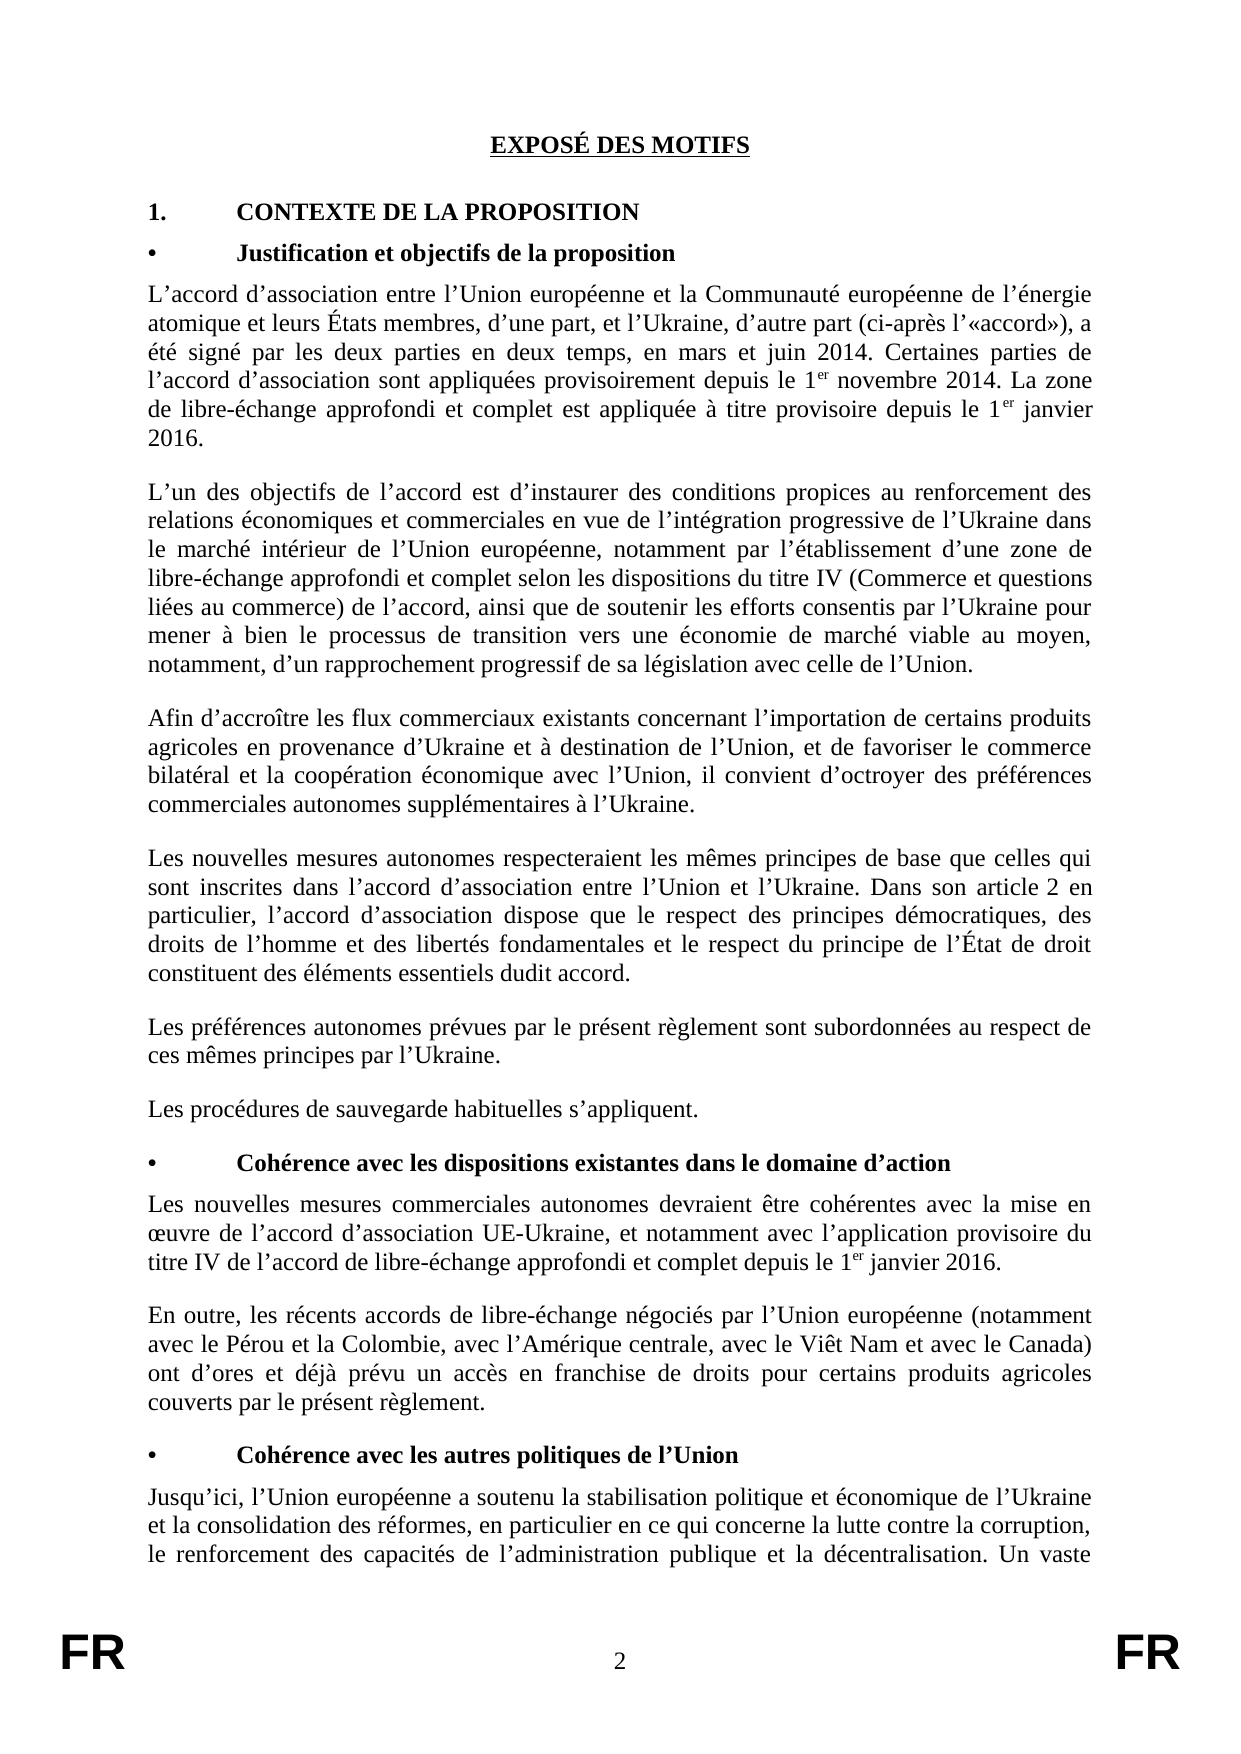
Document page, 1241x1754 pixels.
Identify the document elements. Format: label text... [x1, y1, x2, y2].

text Les nouvelles mesures autonomes respecteraient les mêmes principes de base que celles qui sont inscrites dans l’accord d’association entre l’Union et l’Ukraine. Dans son article 2 en particulier, l’accord d’association dispose que le respect des principes démocratiques, des droits de l’homme et des libertés fondamentales et le respect du principe de l’État de droit constituent des éléments essentiels dudit accord. [148, 843, 1093, 987]
text Les procédures de sauvegarde habituelles s’appliquent. [148, 1094, 1093, 1123]
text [148, 1482, 1093, 1568]
subtitle • Cohérence avec les autres politiques de l’Union [148, 1441, 1093, 1469]
text Les préférences autonomes prévues par le présent règlement sont subordonnées au respect de ces mêmes principes par l’Ukraine. [148, 1012, 1093, 1069]
subtitle 1. CONTEXTE DE LA PROPOSITION [148, 197, 1093, 226]
subtitle • Justification et objectifs de la proposition [148, 238, 1093, 267]
text L’un des objectifs de l’accord est d’instaurer des conditions propices au renforcement des relations économiques et commerciales en vue de l’intégration progressive de l’Ukraine dans le marché intérieur de l’Union européenne, notamment par l’établissement d’une zone de libre-échange approfondi et complet selon les dispositions du titre IV (Commerce et questions liées au commerce) de l’accord, ainsi que de soutenir les efforts consentis par l’Ukraine pour mener à bien le processus de transition vers une économie de marché viable au moyen, notamment, d’un rapprochement progressif de sa législation avec celle de l’Union. [148, 477, 1093, 678]
text En outre, les récents accords de libre-échange négociés par l’Union européenne (notamment avec le Pérou et la Colombie, avec l’Amérique centrale, avec le Viêt Nam et avec le Canada) ont d’ores et déjà prévu un accès en franchise de droits pour certains produits agricoles couverts par le présent règlement. [148, 1301, 1093, 1416]
text EXPOSÉ DES MOTIFS [148, 131, 1093, 159]
subtitle • Cohérence avec les dispositions existantes dans le domaine d’action [148, 1148, 1093, 1177]
text Afin d’accroître les flux commerciaux existants concernant l’importation de certains produits agricoles en provenance d’Ukraine et à destination de l’Union, et de favoriser le commerce bilatéral et la coopération économique avec l’Union, il convient d’octroyer des préférences commerciales autonomes supplémentaires à l’Ukraine. [148, 703, 1093, 818]
text L’accord d’association entre l’Union européenne et la Communauté européenne de l’énergie atomique et leurs États membres, d’une part, et l’Ukraine, d’autre part (ci-après l’«accord»), a été signé par les deux parties en deux temps, en mars et juin 2014. Certaines parties de l’accord d’association sont appliquées provisoirement depuis le 1er novembre 2014. La zone de libre-échange approfondi et complet est appliquée à titre provisoire depuis le 1er janvier 2016. [148, 279, 1093, 452]
text Les nouvelles mesures commerciales autonomes devraient être cohérentes avec la mise en œuvre de l’accord d’association UE-Ukraine, et notamment avec l’application provisoire du titre IV de l’accord de libre-échange approfondi et complet depuis le 1er janvier 2016. [148, 1189, 1093, 1276]
